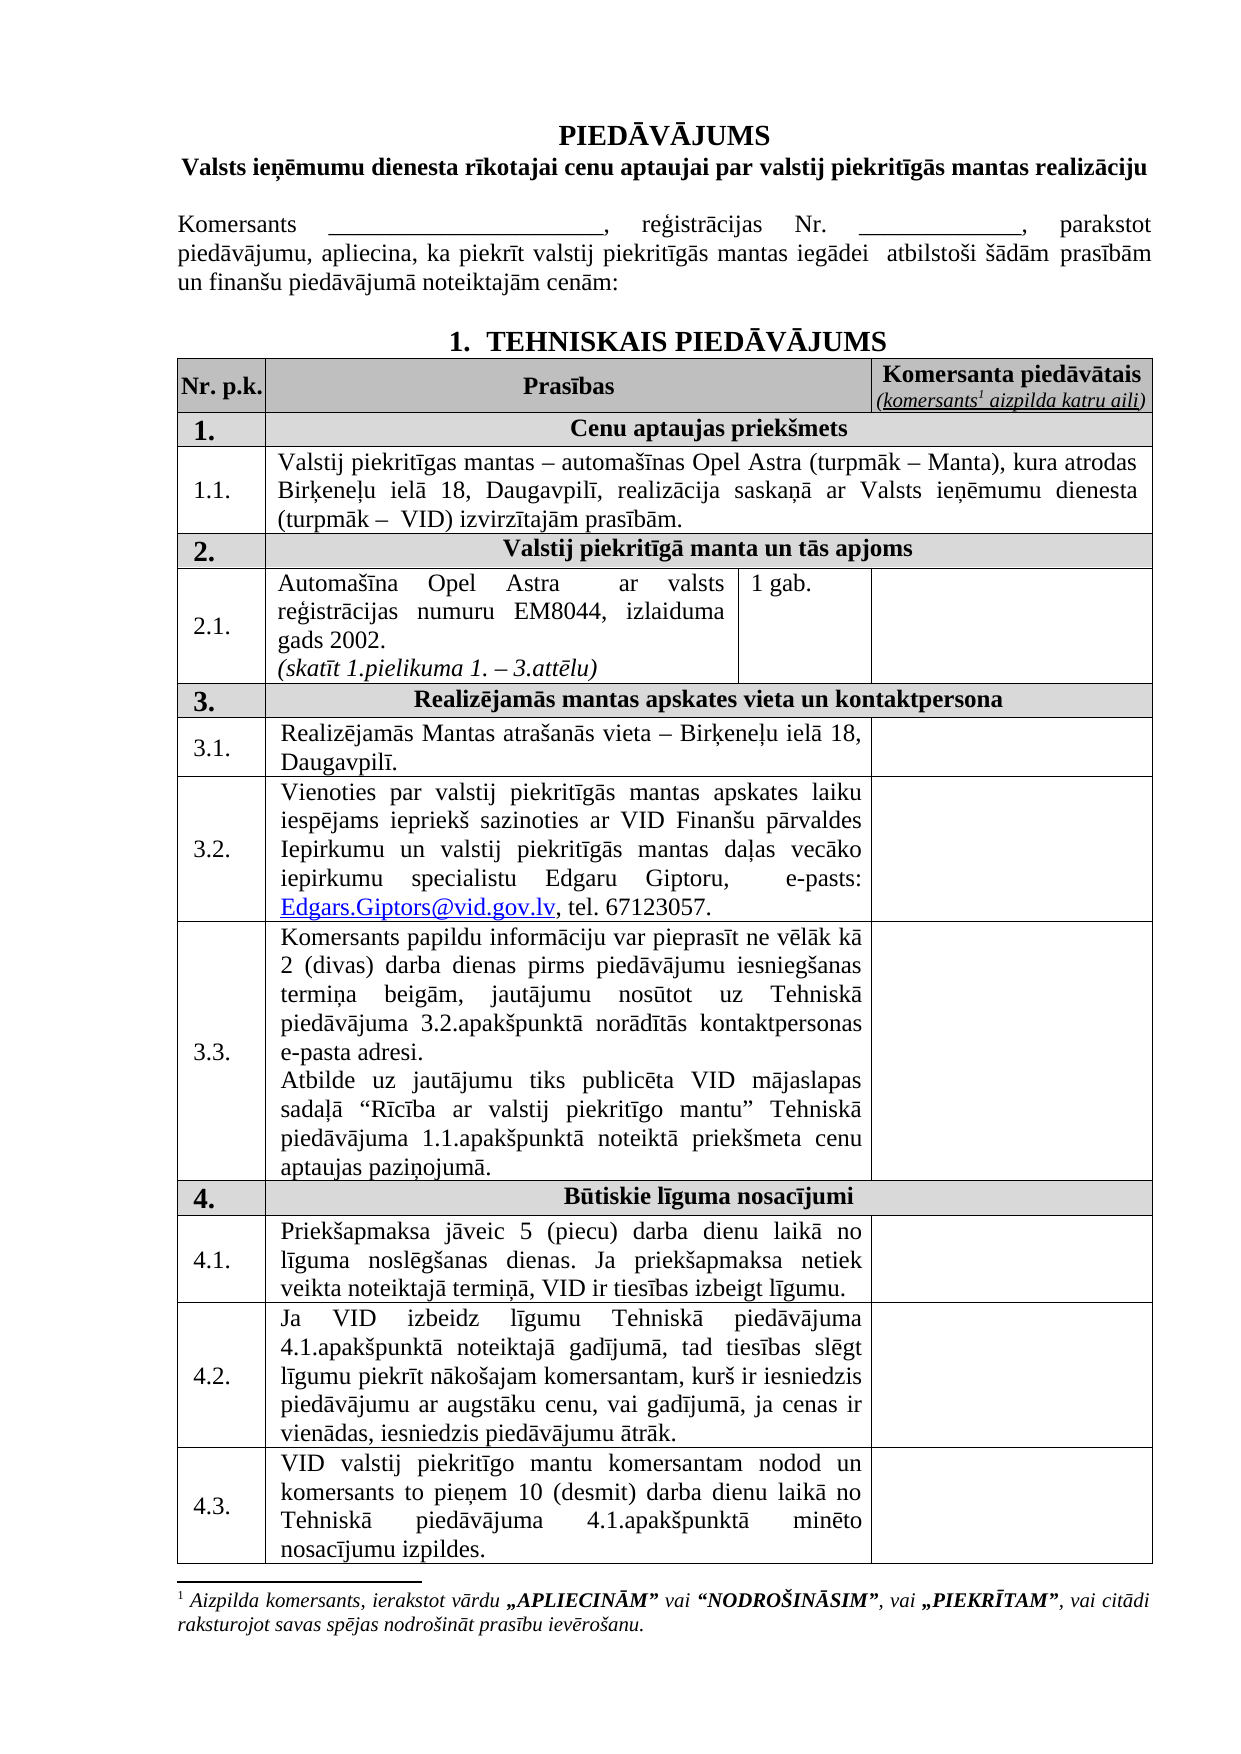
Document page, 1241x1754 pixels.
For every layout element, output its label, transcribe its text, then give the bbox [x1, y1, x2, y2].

table_cell [178, 777, 265, 921]
table_cell VID valstij piekritīgo mantu komersantam nodod un komersants to pieņem 10 (desmit) darba dienu laikā no Tehniskā piedāvājuma 4.1.apakšpunktā minēto nosacījumu izpildes. [266, 1448, 871, 1563]
table_header Prasības [266, 359, 871, 412]
table_cell [178, 569, 265, 683]
table_cell [178, 413, 265, 446]
table_cell Komersants papildu informāciju var pieprasīt ne vēlāk kā 2 (divas) darba dienas pirms piedāvājumu iesniegšanas termiņa beigām, jautājumu nosūtot uz Tehniskā piedāvājuma 3.2.apakšpunktā norādītās kontaktpersonas e-pasta adresi. Atbilde uz jautājumu tiks publicēta VID mājaslapas sadaļā “Rīcība ar valstij piekritīgo mantu” Tehniskā piedāvājuma 1.1.apakšpunktā noteiktā priekšmeta cenu aptaujas paziņojumā. [266, 922, 871, 1180]
table_header Komersanta piedāvātais (komersants aizpilda katru aili) [872, 359, 1152, 412]
table_cell [178, 684, 265, 717]
table_cell Valstij piekritīgā manta un tās apjoms [266, 534, 1152, 567]
table_cell [178, 922, 265, 1180]
text PIEDĀVĀJUMS [177, 118, 1152, 152]
table_cell [178, 1303, 265, 1447]
table_cell [178, 447, 265, 533]
table_cell [178, 534, 265, 567]
table_cell Realizējamās Mantas atrašanās vieta – Birķeneļu ielā 18, Daugavpilī. [266, 718, 871, 776]
table_cell [872, 1448, 1152, 1563]
table_cell Valstij piekritīgas mantas – automašīnas Opel Astra (turpmāk – Manta), kura atrodas Birķeneļu ielā 18, Daugavpilī, realizācija saskaņā ar Valsts ieņēmumu dienesta (turpmāk – VID) izvirzītajām prasībām. [266, 447, 1152, 533]
table_cell Vienoties par valstij piekritīgās mantas apskates laiku iespējams iepriekš sazinoties ar VID Finanšu pārvaldes Iepirkumu un valstij piekritīgās mantas daļas vecāko iepirkumu specialistu Edgaru Giptoru, e-pasts: Edgars.Giptors@vid.gov.lv, tel. 67123057. [266, 777, 871, 921]
table_cell [872, 569, 1152, 683]
table_cell [872, 1303, 1152, 1447]
table_cell [872, 777, 1152, 921]
text Valsts ieņēmumu dienesta rīkotajai cenu aptaujai par valstij piekritīgās mantas realizāciju [177, 152, 1152, 180]
table_cell [872, 718, 1152, 776]
table_cell [178, 718, 265, 776]
table_cell 1 gab. [739, 569, 871, 683]
table_cell Būtiskie līguma nosacījumi [266, 1181, 1152, 1215]
table_cell Automašīna Opel Astra ar valsts reģistrācijas numuru EM8044, izlaiduma gads 2002. (skatīt 1.pielikuma 1. – 3.attēlu) [266, 569, 738, 683]
table_cell [178, 1448, 265, 1563]
list Tehniskais piedāvājums [184, 324, 1152, 358]
table_cell [178, 1181, 265, 1215]
table_cell [178, 1216, 265, 1302]
table_cell Realizējamās mantas apskates vieta un kontaktpersona [266, 684, 1152, 717]
text Komersants ______________________, reģistrācijas Nr. _____________, parakstot piedāvājumu, apliecina, ka piekrīt valstij piekritīgās mantas iegādei atbilstoši šādām prasībām un finanšu piedāvājumā noteiktajām cenām: [177, 209, 1152, 295]
table_cell Cenu aptaujas priekšmets [266, 413, 1152, 446]
table_cell Ja VID izbeidz līgumu Tehniskā piedāvājuma 4.1.apakšpunktā noteiktajā gadījumā, tad tiesības slēgt līgumu piekrīt nākošajam komersantam, kurš ir iesniedzis piedāvājumu ar augstāku cenu, vai gadījumā, ja cenas ir vienādas, iesniedzis piedāvājumu ātrāk. [266, 1303, 871, 1447]
table_cell [872, 922, 1152, 1180]
table_cell Priekšapmaksa jāveic 5 (piecu) darba dienu laikā no līguma noslēgšanas dienas. Ja priekšapmaksa netiek veikta noteiktajā termiņā, VID ir tiesības izbeigt līgumu. [266, 1216, 871, 1302]
table_header Nr. p.k. [178, 359, 265, 412]
table_cell [872, 1216, 1152, 1302]
